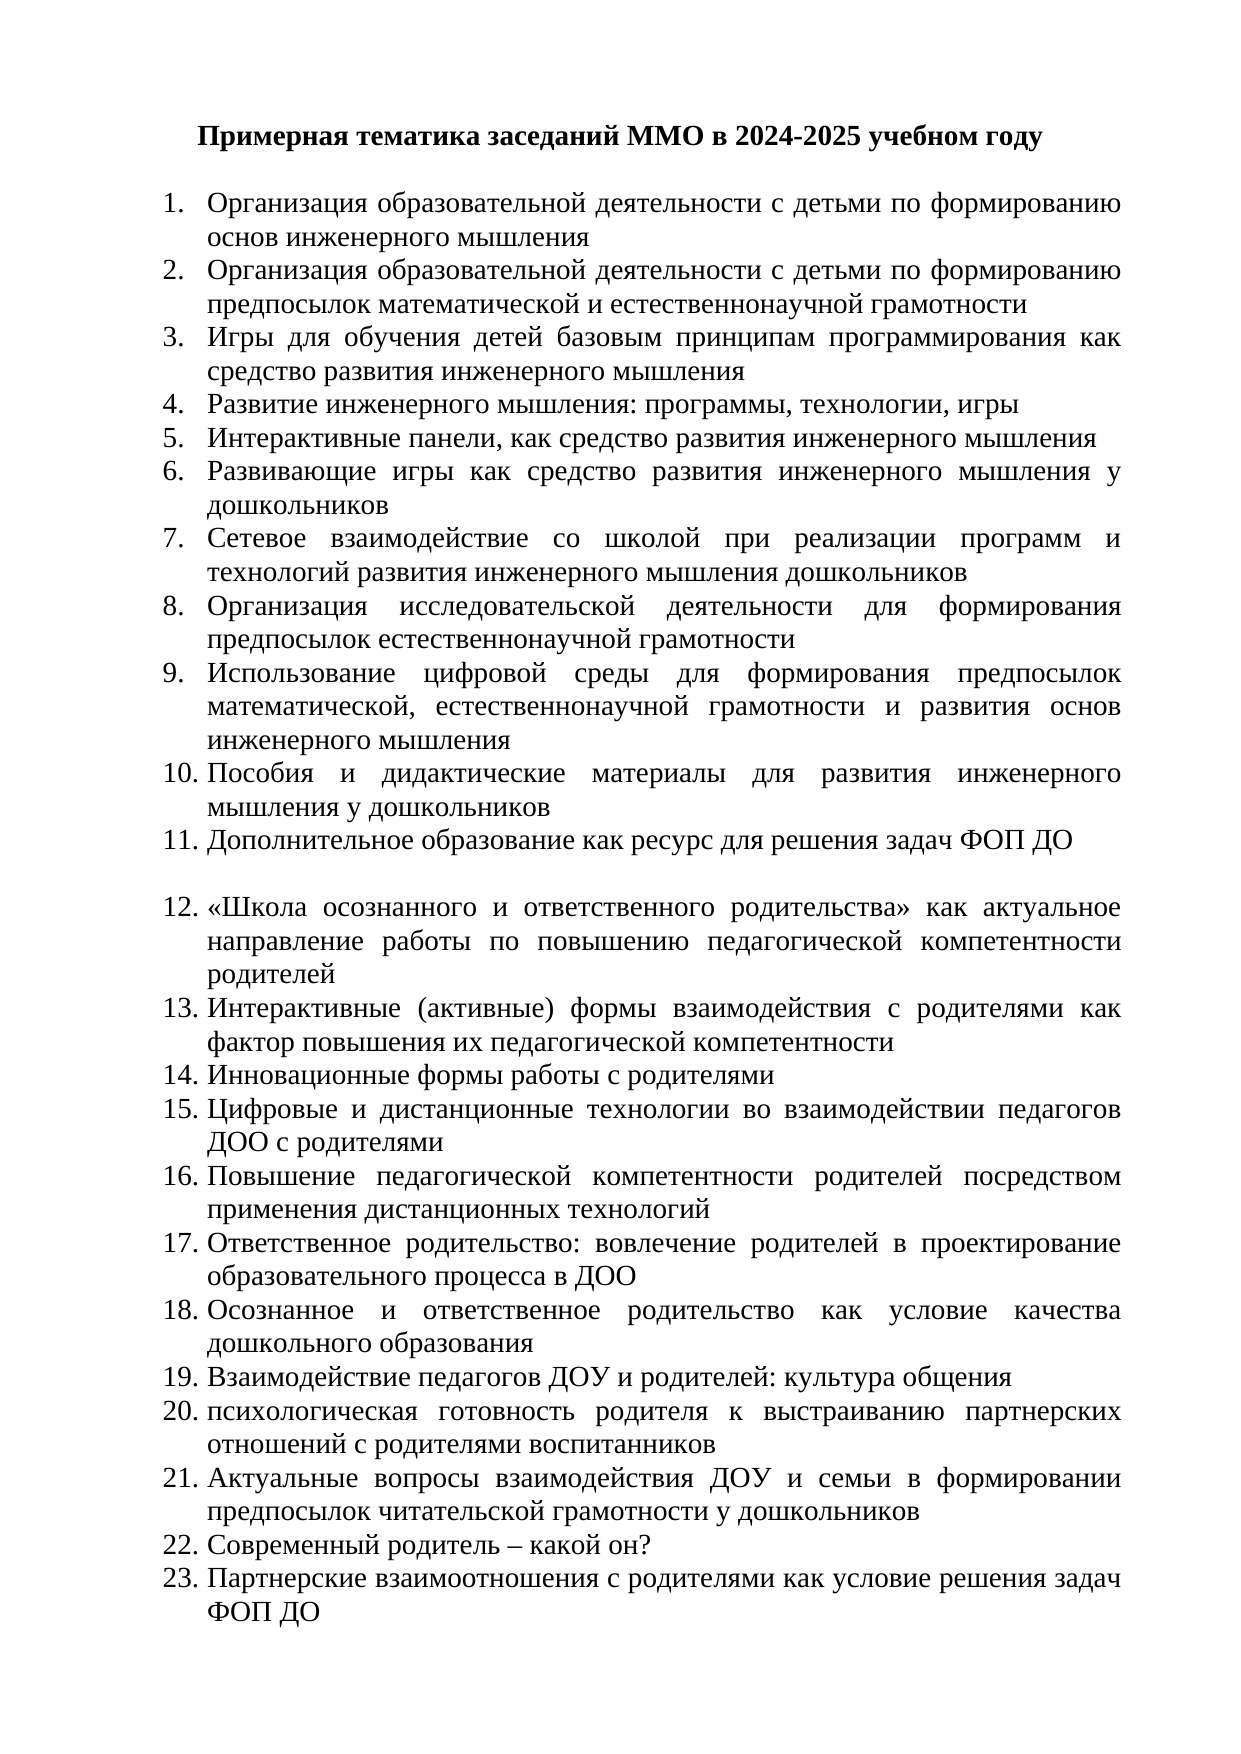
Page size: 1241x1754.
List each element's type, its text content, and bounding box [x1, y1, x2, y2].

list Современный родитель – какой он? [162, 1527, 1122, 1560]
list Ответственное родительство: вовлечение родителей в проектирование образовательного процесса в ДОО [162, 1225, 1122, 1292]
list Сетевое взаимодействие со школой при реализации программ и технологий развития инженерного мышления дошкольников [162, 521, 1122, 588]
list Повышение педагогической компетентности родителей посредством применения дистанционных технологий [162, 1158, 1122, 1225]
list Игры для обучения детей базовым принципам программирования как средство развития инженерного мышления [162, 319, 1122, 386]
list Актуальные вопросы взаимодействия ДОУ и семьи в формировании предпосылок читательской грамотности у дошкольников [162, 1460, 1122, 1527]
list Пособия и дидактические материалы для развития инженерного мышления у дошкольников [162, 755, 1122, 822]
list Партнерские взаимоотношения с родителями как условие решения задач ФОП ДО [162, 1560, 1122, 1627]
list Развитие инженерного мышления: программы, технологии, игры [162, 386, 1122, 420]
list психологическая готовность родителя к выстраиванию партнерских отношений с родителями воспитанников [162, 1393, 1122, 1460]
list Интерактивные (активные) формы взаимодействия с родителями как фактор повышения их педагогической компетентности [162, 990, 1122, 1057]
list «Школа осознанного и ответственного родительства» как актуальное направление работы по повышению педагогической компетентности родителей [162, 889, 1122, 990]
list Взаимодействие педагогов ДОУ и родителей: культура общения [162, 1359, 1122, 1393]
list Цифровые и дистанционные технологии во взаимодействии педагогов ДОО с родителями [162, 1091, 1122, 1158]
list Организация исследовательской деятельности для формирования предпосылок естественнонаучной грамотности [162, 588, 1122, 655]
list Инновационные формы работы с родителями [162, 1057, 1122, 1091]
text Примерная тематика заседаний ММО в 2024-2025 учебном году [118, 118, 1122, 152]
list Развивающие игры как средство развития инженерного мышления у дошкольников [162, 453, 1122, 521]
list Организация образовательной деятельности с детьми по формированию предпосылок математической и естественнонаучной грамотности [162, 252, 1122, 319]
list Использование цифровой среды для формирования предпосылок математической, естественнонаучной грамотности и развития основ инженерного мышления [162, 655, 1122, 755]
list Интерактивные панели, как средство развития инженерного мышления [162, 420, 1122, 453]
list Организация образовательной деятельности с детьми по формированию основ инженерного мышления [162, 185, 1122, 252]
list Дополнительное образование как ресурс для решения задач ФОП ДО [162, 822, 1122, 856]
list Осознанное и ответственное родительство как условие качества дошкольного образования [162, 1292, 1122, 1359]
